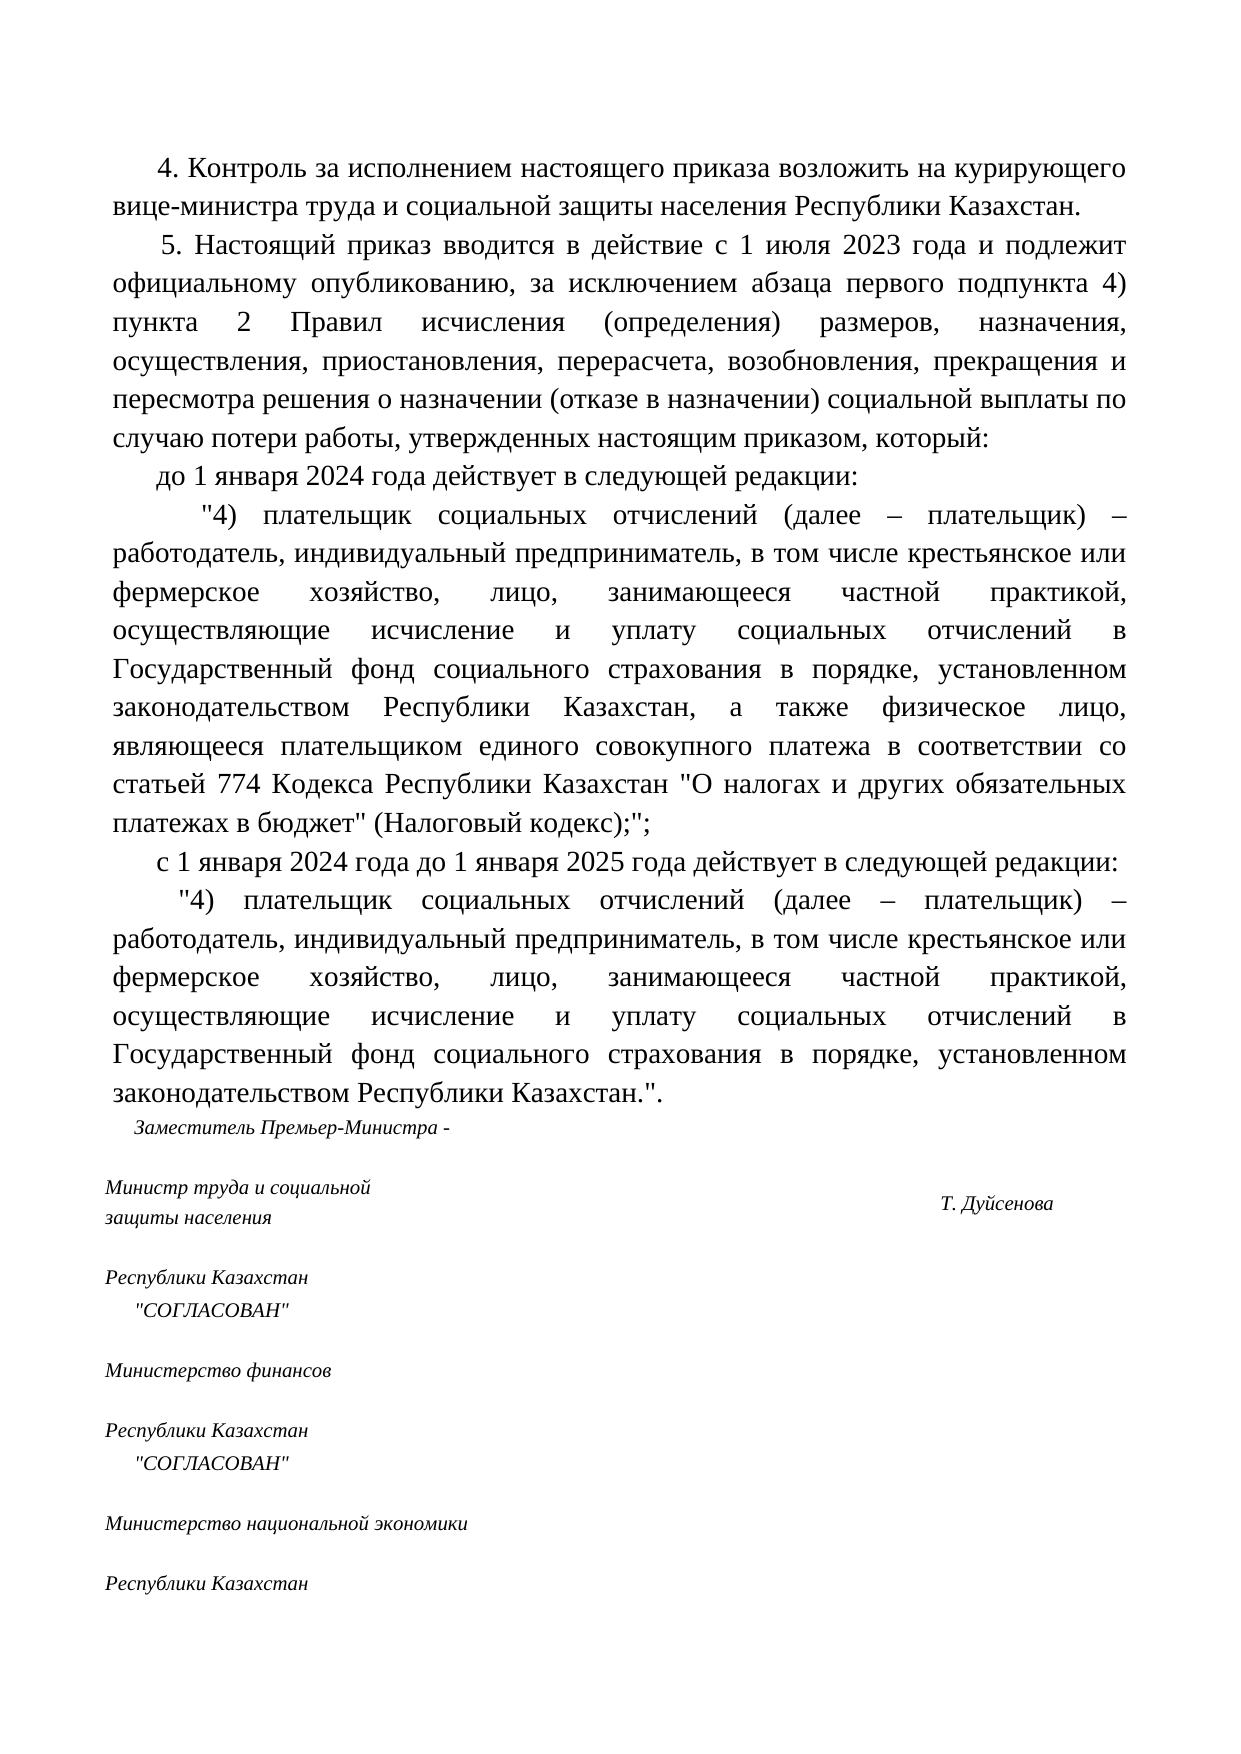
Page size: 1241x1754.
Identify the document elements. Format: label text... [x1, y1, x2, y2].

text 4. Контроль за исполнением настоящего приказа возложить на курирующего вице-министра труда и социальной защиты населения Республики Казахстан. [112, 150, 1128, 222]
table_header Т. Дуйсенова [939, 1114, 1240, 1296]
text до 1 января 2024 года действует в следующей редакции: [112, 458, 1128, 492]
table_cell "СОГЛАСОВАН" Министерство финансов Республики Казахстан [101, 1296, 1240, 1449]
text 5. Настоящий приказ вводится в действие с 1 июля 2023 года и подлежит официальному опубликованию, за исключением абзаца первого подпункта 4) пункта 2 Правил исчисления (определения) размеров, назначения, осуществления, приостановления, перерасчета, возобновления, прекращения и пересмотра решения о назначении (отказе в назначении) социальной выплаты по случаю потери работы, утвержденных настоящим приказом, который: [112, 227, 1128, 453]
text с 1 января 2024 года до 1 января 2025 года действует в следующей редакции: [112, 844, 1128, 877]
table_header Заместитель Премьер-Министра - Министр труда и социальной защиты населения Республики Казахстан [101, 1114, 939, 1296]
text "4) плательщик социальных отчислений (далее – плательщик) – работодатель, индивидуальный предприниматель, в том числе крестьянское или фермерское хозяйство, лицо, занимающееся частной практикой, осуществляющие исчисление и уплату социальных отчислений в Государственный фонд социального страхования в порядке, установленном законодательством Республики Казахстан, а также физическое лицо, являющееся плательщиком единого совокупного платежа в соответствии со статьей 774 Кодекса Республики Казахстан "О налогах и других обязательных платежах в бюджет" (Налоговый кодекс);"; [112, 497, 1128, 839]
table_cell "СОГЛАСОВАН" Министерство национальной экономики Республики Казахстан [101, 1449, 1240, 1602]
text "4) плательщик социальных отчислений (далее – плательщик) – работодатель, индивидуальный предприниматель, в том числе крестьянское или фермерское хозяйство, лицо, занимающееся частной практикой, осуществляющие исчисление и уплату социальных отчислений в Государственный фонд социального страхования в порядке, установленном законодательством Республики Казахстан.". [112, 882, 1128, 1108]
